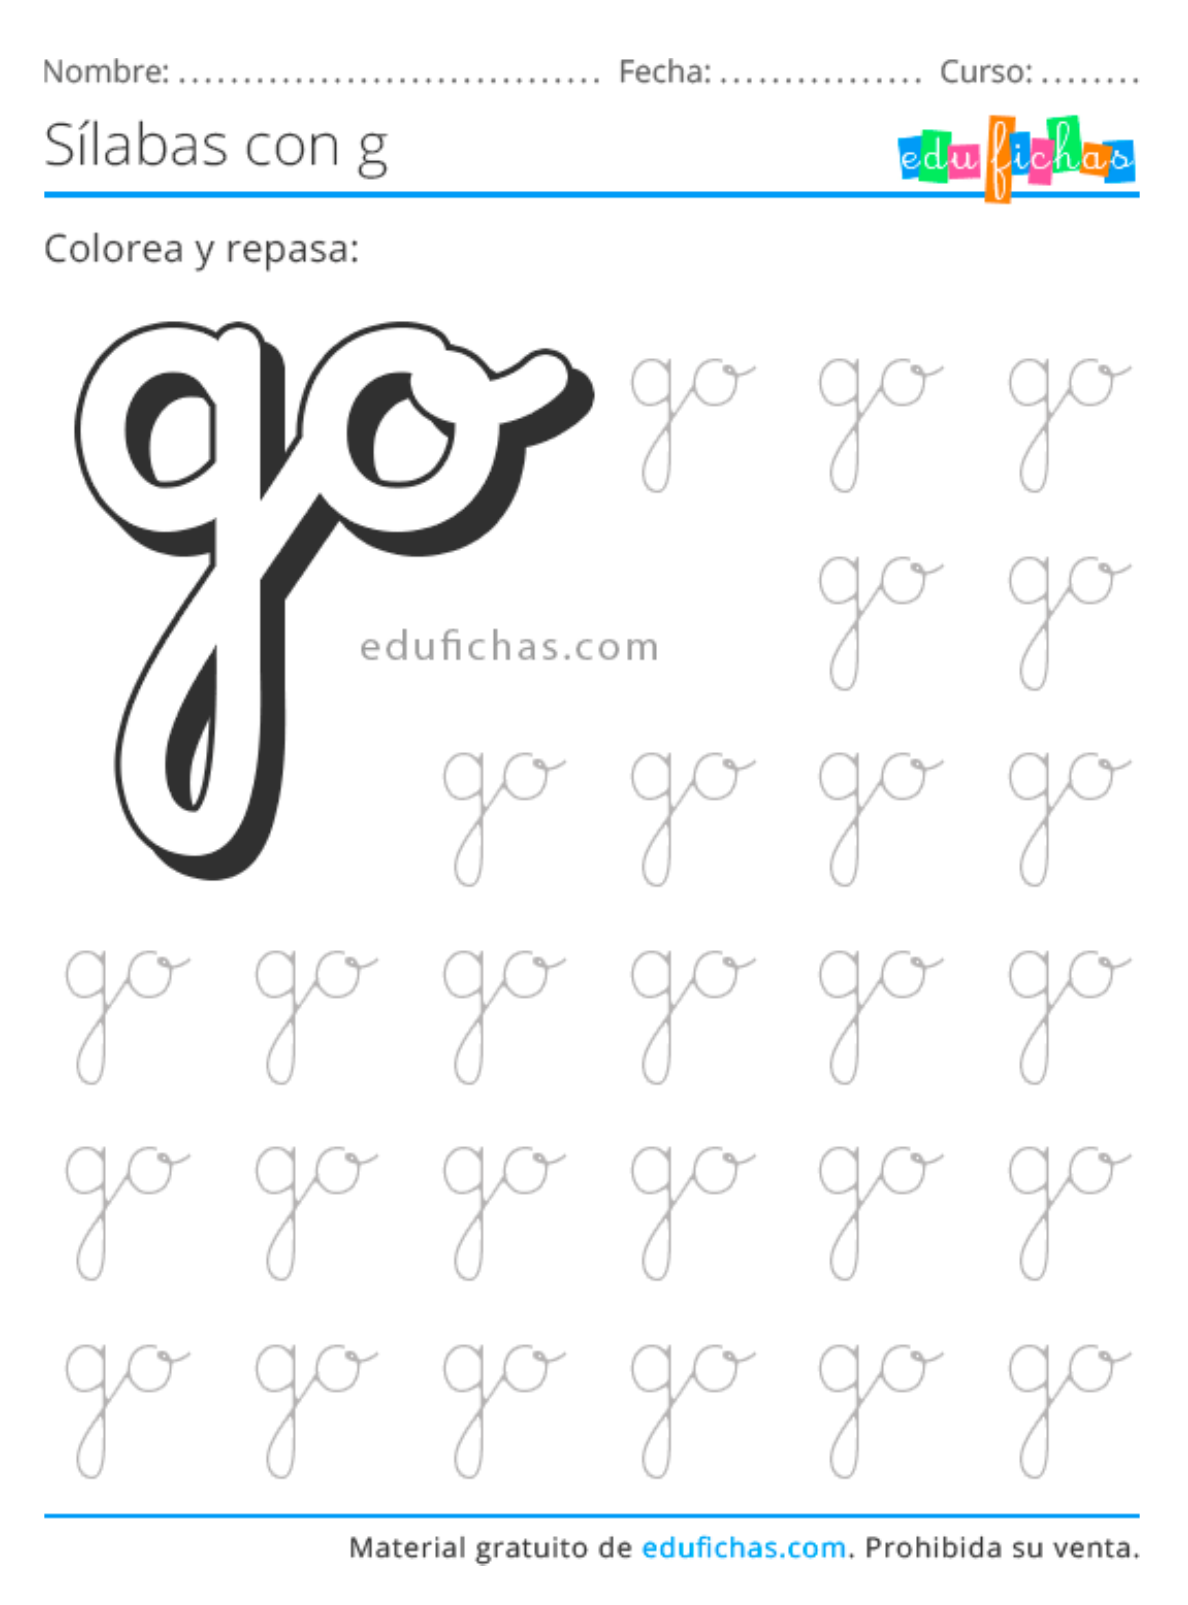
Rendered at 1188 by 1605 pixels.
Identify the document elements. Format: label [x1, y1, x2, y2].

picture [44, 58, 1140, 1566]
